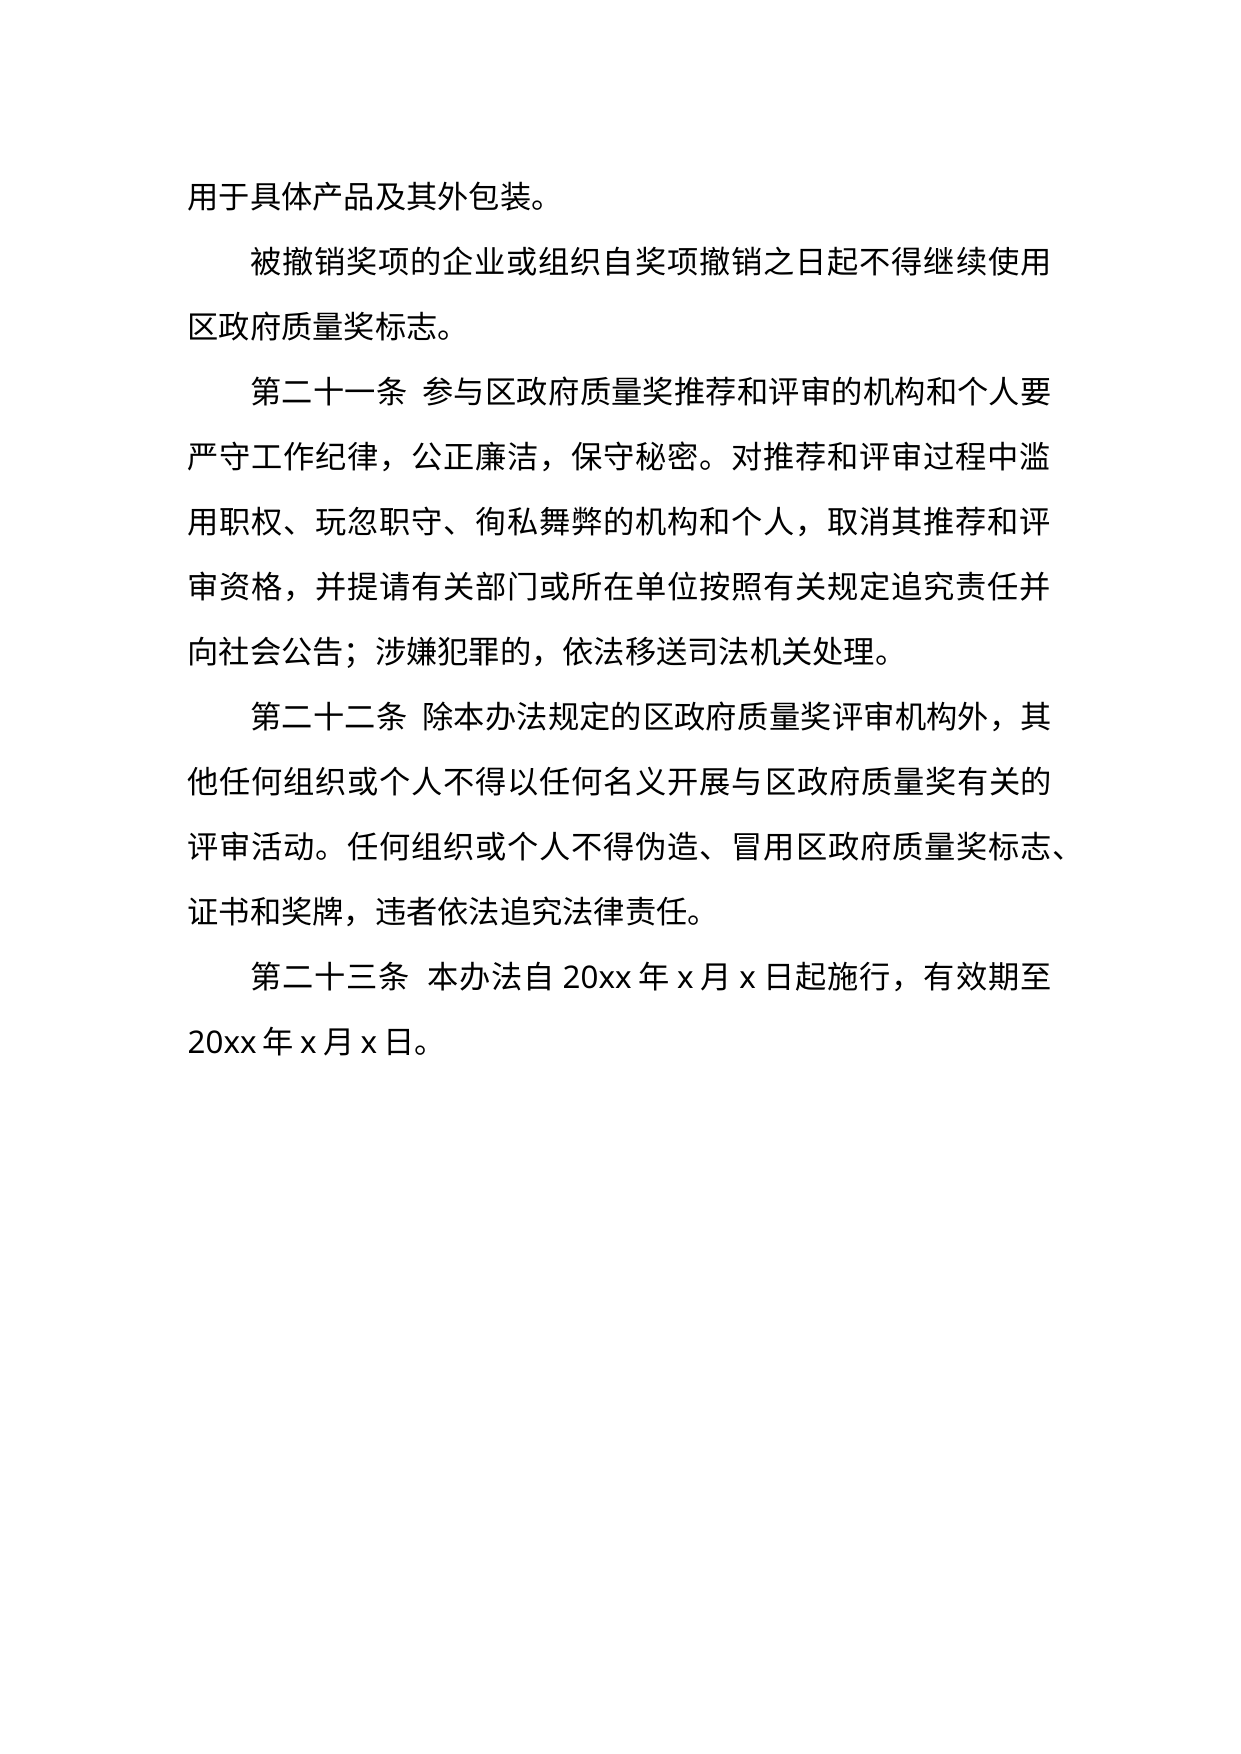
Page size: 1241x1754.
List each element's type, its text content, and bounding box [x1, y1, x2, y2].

text 被撤销奖项的企业或组织自奖项撤销之日起不得继续使用区政府质量奖标志。 [187, 227, 1053, 357]
text 第二十一条 参与区政府质量奖推荐和评审的机构和个人要严守工作纪律，公正廉洁，保守秘密。对推荐和评审过程中滥用职权、玩忽职守、徇私舞弊的机构和个人，取消其推荐和评审资格，并提请有关部门或所在单位按照有关规定追究责任并向社会公告；涉嫌犯罪的，依法移送司法机关处理。 [187, 357, 1053, 682]
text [187, 162, 1053, 227]
text 第二十二条 除本办法规定的区政府质量奖评审机构外，其他任何组织或个人不得以任何名义开展与区政府质量奖有关的评审活动。任何组织或个人不得伪造、冒用区政府质量奖标志、证书和奖牌，违者依法追究法律责任。 [187, 682, 1053, 942]
text 第二十三条 本办法自20xx年x月x日起施行，有效期至20xx年x月x日。 [187, 942, 1053, 1072]
